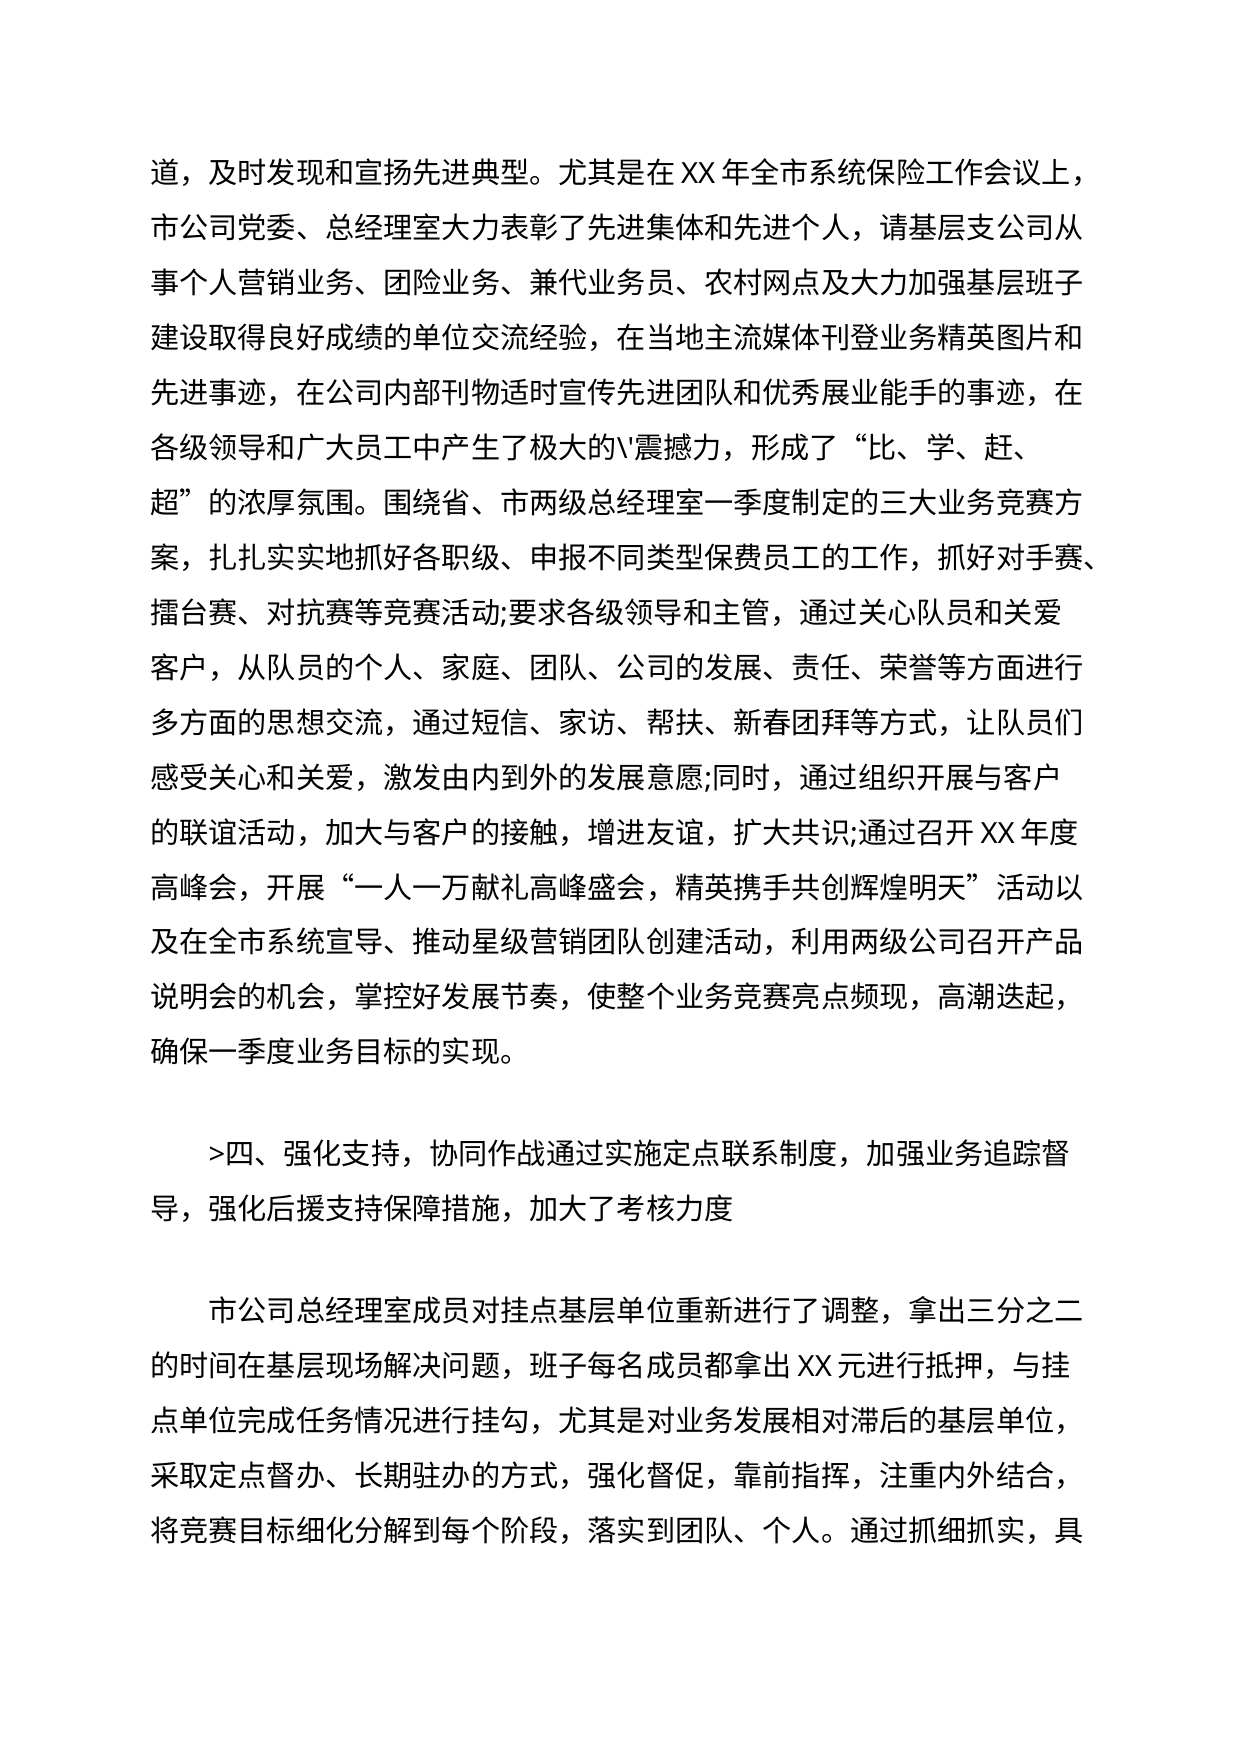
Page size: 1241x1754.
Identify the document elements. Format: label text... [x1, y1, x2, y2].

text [150, 1287, 1090, 1549]
text >四、强化支持，协同作战通过实施定点联系制度，加强业务追踪督导，强化后援支持保障措施，加大了考核力度 [150, 1131, 1090, 1228]
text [150, 150, 1090, 1071]
